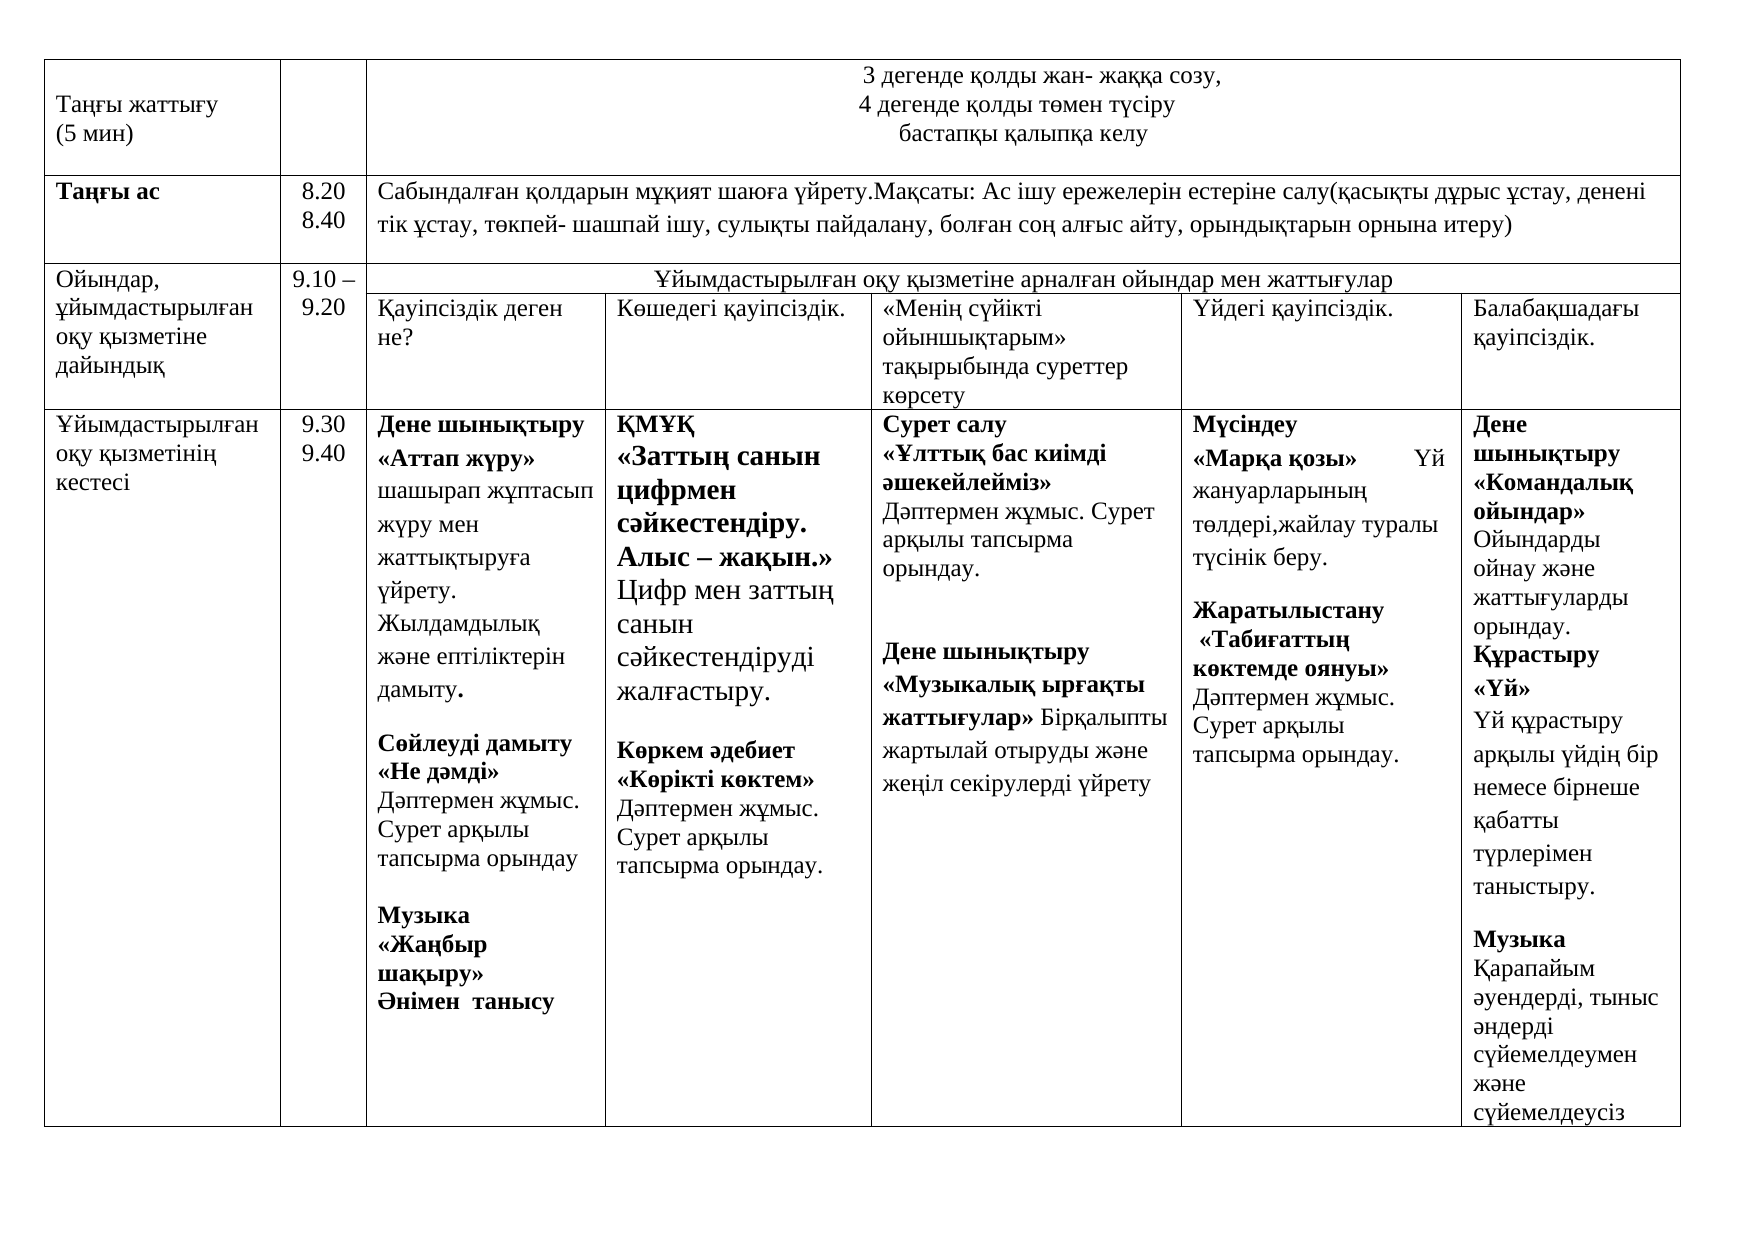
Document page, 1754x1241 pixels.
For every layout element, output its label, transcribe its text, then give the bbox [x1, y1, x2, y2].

table_cell 9.10 – 9.20 [281, 264, 366, 408]
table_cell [45, 410, 280, 1126]
table_cell Сабындалған қолдарын мұқият шаюға үйрету.Мақсаты: Ас ішу ережелерін естеріне салу(қасықты дұрыс ұстау, денені тік ұстау, төкпей- шашпай ішу, сулықты пайдалану, болған соң алғыс айту, орындықтарын орнына итеру) [367, 176, 1680, 263]
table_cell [1462, 410, 1680, 1126]
table_cell Үйдегі қауіпсіздік. [1182, 294, 1461, 408]
table_cell Ұйымдастырылған оқу қызметіне арналған ойындар мен жаттығулар [367, 264, 1680, 292]
table_cell «Менің сүйікті ойыншықтарым» тақырыбында суреттер көрсету [872, 294, 1181, 408]
table_cell Таңғы ас [45, 176, 280, 263]
table_cell 8.20 8.40 [281, 176, 366, 263]
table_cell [367, 410, 605, 1126]
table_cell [872, 410, 1181, 1126]
table_cell Ойындар, ұйымдастырылған оқу қызметіне дайындық [45, 264, 280, 408]
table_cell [606, 410, 871, 1126]
table_cell Қауіпсіздік деген не? [367, 294, 605, 408]
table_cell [367, 60, 1680, 175]
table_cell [1182, 410, 1461, 1126]
table_cell Балабақшадағы қауіпсіздік. [1462, 294, 1680, 408]
table_cell Көшедегі қауіпсіздік. [606, 294, 871, 408]
table_cell 9.30 9.40 [281, 410, 366, 1126]
